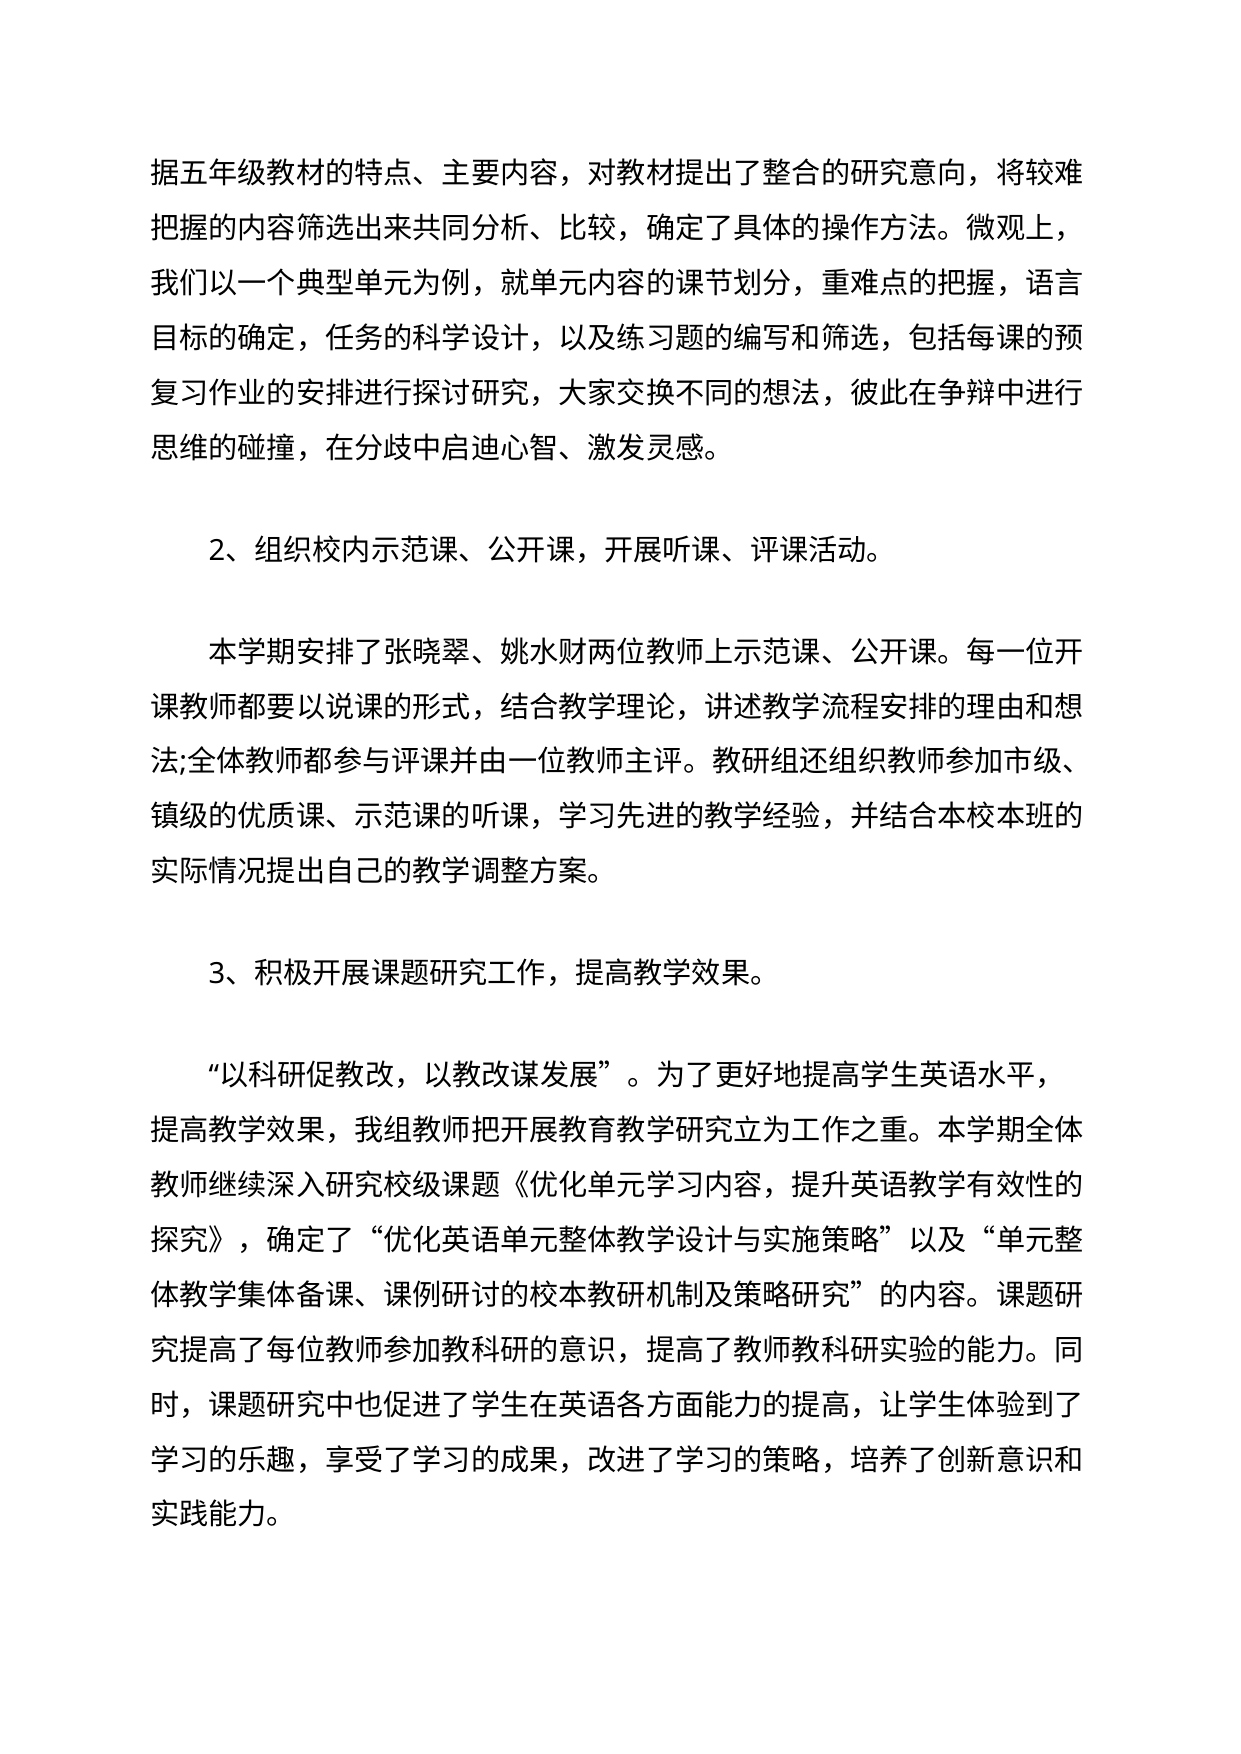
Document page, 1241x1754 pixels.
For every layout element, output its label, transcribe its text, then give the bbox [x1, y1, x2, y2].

text 3、积极开展课题研究工作，提高教学效果。 [150, 950, 1090, 992]
text 2、组织校内示范课、公开课，开展听课、评课活动。 [150, 526, 1090, 569]
text 本学期安排了张晓翠、姚水财两位教师上示范课、公开课。每一位开课教师都要以说课的形式，结合教学理论，讲述教学流程安排的理由和想法;全体教师都参与评课并由一位教师主评。教研组还组织教师参加市级、镇级的优质课、示范课的听课，学习先进的教学经验，并结合本校本班的实际情况提出自己的教学调整方案。 [150, 628, 1090, 890]
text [150, 150, 1090, 467]
text “以科研促教改，以教改谋发展”。为了更好地提高学生英语水平，提高教学效果，我组教师把开展教育教学研究立为工作之重。本学期全体教师继续深入研究校级课题《优化单元学习内容，提升英语教学有效性的探究》，确定了“优化英语单元整体教学设计与实施策略”以及“单元整体教学集体备课、课例研讨的校本教研机制及策略研究”的内容。课题研究提高了每位教师参加教科研的意识，提高了教师教科研实验的能力。同时，课题研究中也促进了学生在英语各方面能力的提高，让学生体验到了学习的乐趣，享受了学习的成果，改进了学习的策略，培养了创新意识和实践能力。 [150, 1052, 1090, 1533]
